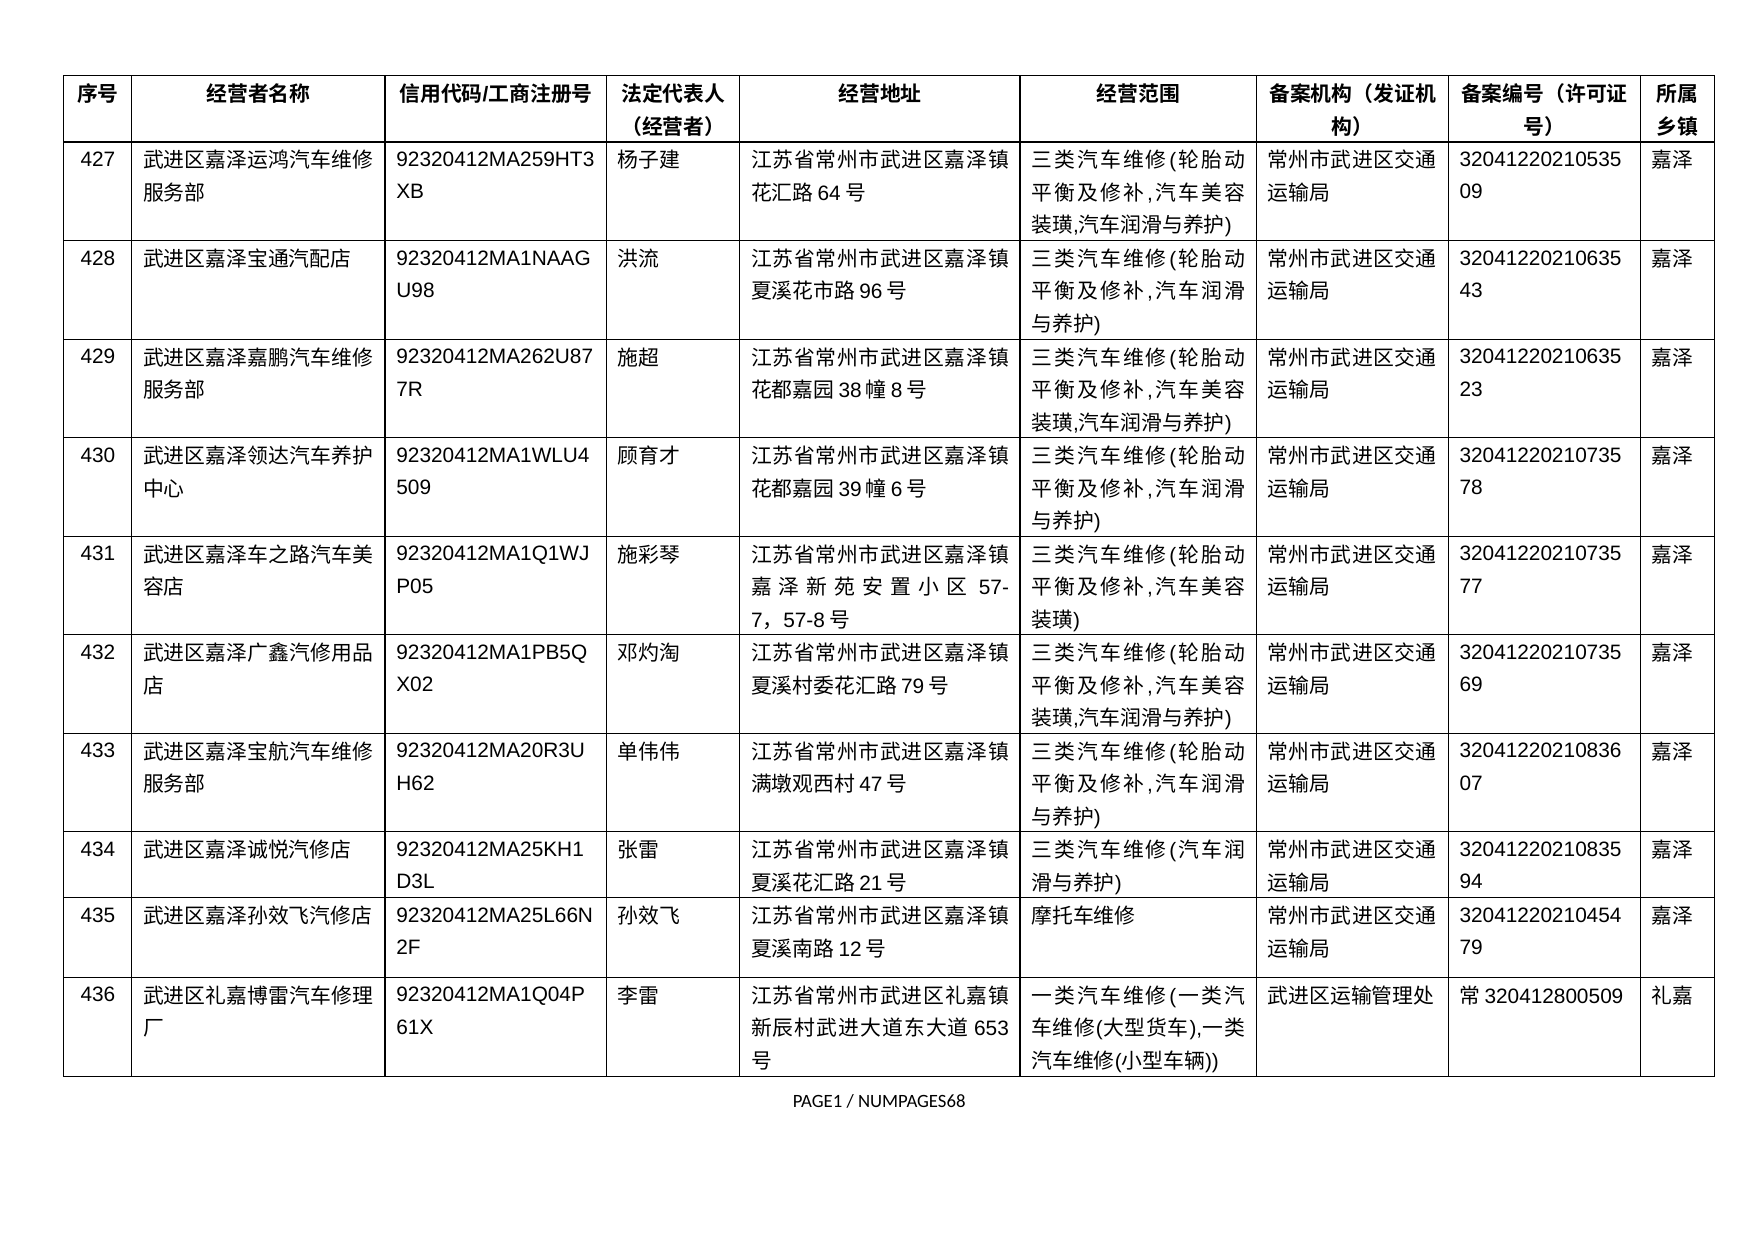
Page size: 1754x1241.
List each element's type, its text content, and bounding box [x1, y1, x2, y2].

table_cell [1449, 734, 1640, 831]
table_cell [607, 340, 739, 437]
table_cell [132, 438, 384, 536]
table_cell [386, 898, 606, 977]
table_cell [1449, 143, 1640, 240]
table_header 经营者名称 [132, 76, 384, 141]
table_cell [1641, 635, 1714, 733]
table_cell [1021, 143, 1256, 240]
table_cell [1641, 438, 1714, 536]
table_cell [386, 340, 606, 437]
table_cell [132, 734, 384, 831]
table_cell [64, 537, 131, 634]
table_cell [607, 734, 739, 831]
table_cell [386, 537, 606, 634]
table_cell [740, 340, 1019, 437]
table_header 法定代表人（经营者） [607, 76, 739, 141]
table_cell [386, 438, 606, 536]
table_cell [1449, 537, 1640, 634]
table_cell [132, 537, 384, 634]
table_header 信用代码/工商注册号 [386, 76, 606, 141]
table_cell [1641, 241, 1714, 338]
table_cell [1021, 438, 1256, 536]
table_header 备案机构（发证机构） [1257, 76, 1448, 141]
table_header 备案编号（许可证号） [1449, 76, 1640, 141]
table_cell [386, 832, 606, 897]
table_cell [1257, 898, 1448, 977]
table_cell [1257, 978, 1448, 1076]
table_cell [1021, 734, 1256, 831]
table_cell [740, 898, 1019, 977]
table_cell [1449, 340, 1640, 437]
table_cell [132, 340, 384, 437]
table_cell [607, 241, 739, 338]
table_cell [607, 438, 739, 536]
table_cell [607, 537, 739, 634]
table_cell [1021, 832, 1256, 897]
table_header 所属乡镇 [1641, 76, 1714, 141]
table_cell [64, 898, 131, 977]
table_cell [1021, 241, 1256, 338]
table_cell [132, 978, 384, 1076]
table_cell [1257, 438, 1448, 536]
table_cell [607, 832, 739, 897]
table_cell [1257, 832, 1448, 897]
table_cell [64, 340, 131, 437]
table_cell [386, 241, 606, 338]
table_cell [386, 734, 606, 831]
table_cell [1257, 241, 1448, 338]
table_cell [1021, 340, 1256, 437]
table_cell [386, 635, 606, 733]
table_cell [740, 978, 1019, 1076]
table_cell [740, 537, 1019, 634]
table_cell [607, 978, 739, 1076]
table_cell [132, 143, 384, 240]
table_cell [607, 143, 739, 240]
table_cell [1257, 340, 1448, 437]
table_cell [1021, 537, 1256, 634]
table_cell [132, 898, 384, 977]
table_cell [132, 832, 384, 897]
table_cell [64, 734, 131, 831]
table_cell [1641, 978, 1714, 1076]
table_header 经营地址 [740, 76, 1019, 141]
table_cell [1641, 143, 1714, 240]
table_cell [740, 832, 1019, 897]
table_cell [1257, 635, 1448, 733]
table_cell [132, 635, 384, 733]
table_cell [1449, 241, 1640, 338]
table_header 经营范围 [1021, 76, 1256, 141]
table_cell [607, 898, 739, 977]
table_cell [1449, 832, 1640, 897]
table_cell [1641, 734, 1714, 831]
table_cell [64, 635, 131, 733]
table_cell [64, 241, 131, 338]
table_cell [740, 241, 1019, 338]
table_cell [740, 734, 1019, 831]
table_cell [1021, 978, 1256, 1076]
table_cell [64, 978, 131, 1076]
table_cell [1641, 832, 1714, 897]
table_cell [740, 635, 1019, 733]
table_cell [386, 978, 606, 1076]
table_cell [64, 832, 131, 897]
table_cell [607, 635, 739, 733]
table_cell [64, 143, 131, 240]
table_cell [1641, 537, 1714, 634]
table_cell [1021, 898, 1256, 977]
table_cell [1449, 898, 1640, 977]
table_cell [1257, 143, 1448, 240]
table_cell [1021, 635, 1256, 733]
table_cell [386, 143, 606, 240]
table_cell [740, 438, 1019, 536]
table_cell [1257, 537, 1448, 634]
table_header 序号 [64, 76, 131, 141]
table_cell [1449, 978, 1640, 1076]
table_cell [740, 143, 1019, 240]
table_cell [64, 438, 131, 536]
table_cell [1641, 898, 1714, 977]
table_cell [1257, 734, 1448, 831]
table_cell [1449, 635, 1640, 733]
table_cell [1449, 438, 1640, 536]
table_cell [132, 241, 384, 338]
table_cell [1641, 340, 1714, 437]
